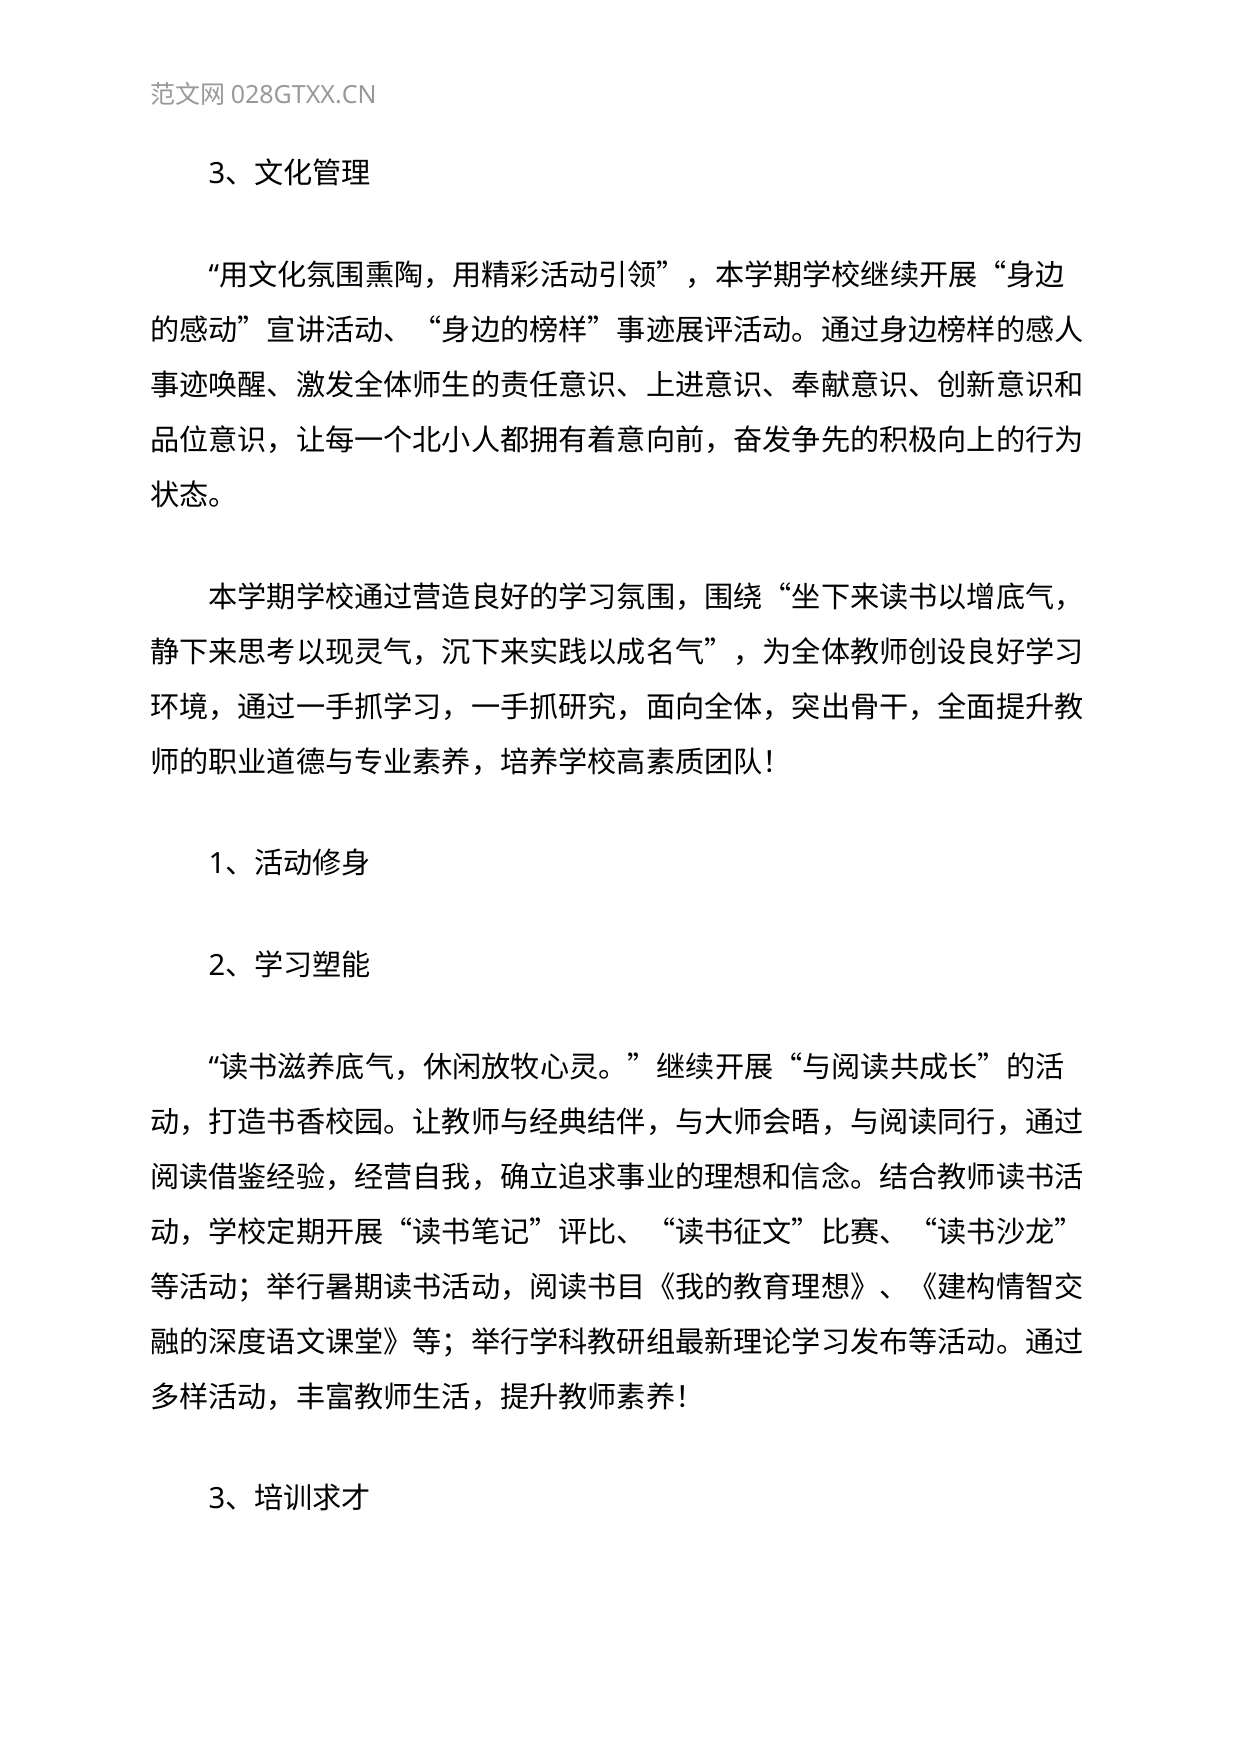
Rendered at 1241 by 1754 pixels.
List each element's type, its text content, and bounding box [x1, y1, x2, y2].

text “读书滋养底气，休闲放牧心灵。”继续开展“与阅读共成长”的活动，打造书香校园。让教师与经典结伴，与大师会晤，与阅读同行，通过阅读借鉴经验，经营自我，确立追求事业的理想和信念。结合教师读书活动，学校定期开展“读书笔记”评比、“读书征文”比赛、“读书沙龙”等活动；举行暑期读书活动，阅读书目《我的教育理想》、《建构情智交融的深度语文课堂》等；举行学科教研组最新理论学习发布等活动。通过多样活动，丰富教师生活，提升教师素养！ [150, 1044, 1090, 1416]
text 3、培训求才 [150, 1475, 1090, 1517]
text 1、活动修身 [150, 840, 1090, 882]
text 2、学习塑能 [150, 942, 1090, 984]
text “用文化氛围熏陶，用精彩活动引领”，本学期学校继续开展“身边的感动”宣讲活动、“身边的榜样”事迹展评活动。通过身边榜样的感人事迹唤醒、激发全体师生的责任意识、上进意识、奉献意识、创新意识和品位意识，让每一个北小人都拥有着意向前，奋发争先的积极向上的行为状态。 [150, 252, 1090, 514]
text 3、文化管理 [150, 150, 1090, 192]
text 本学期学校通过营造良好的学习氛围，围绕“坐下来读书以增底气，静下来思考以现灵气，沉下来实践以成名气”，为全体教师创设良好学习环境，通过一手抓学习，一手抓研究，面向全体，突出骨干，全面提升教师的职业道德与专业素养，培养学校高素质团队！ [150, 573, 1090, 780]
